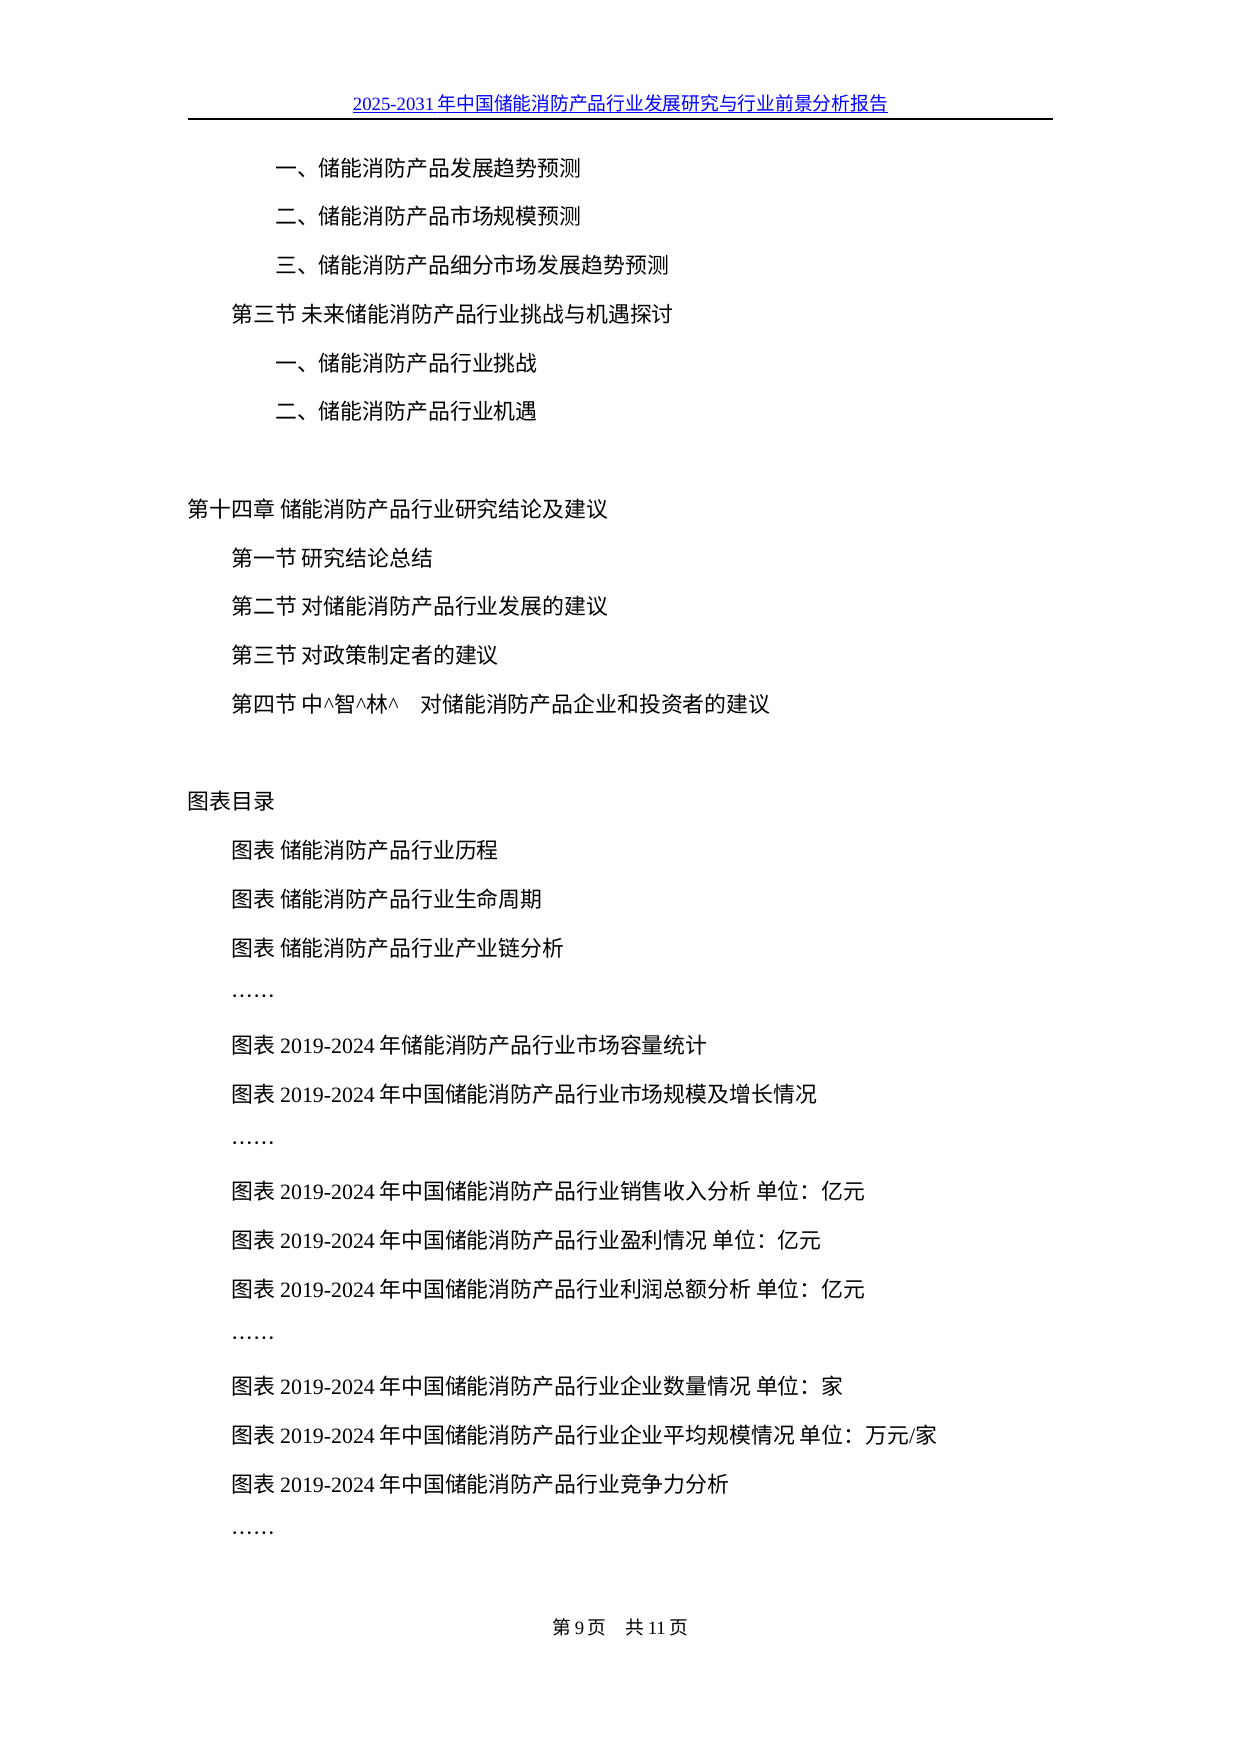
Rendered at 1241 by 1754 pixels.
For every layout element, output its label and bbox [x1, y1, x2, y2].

text [187, 150, 1053, 1548]
